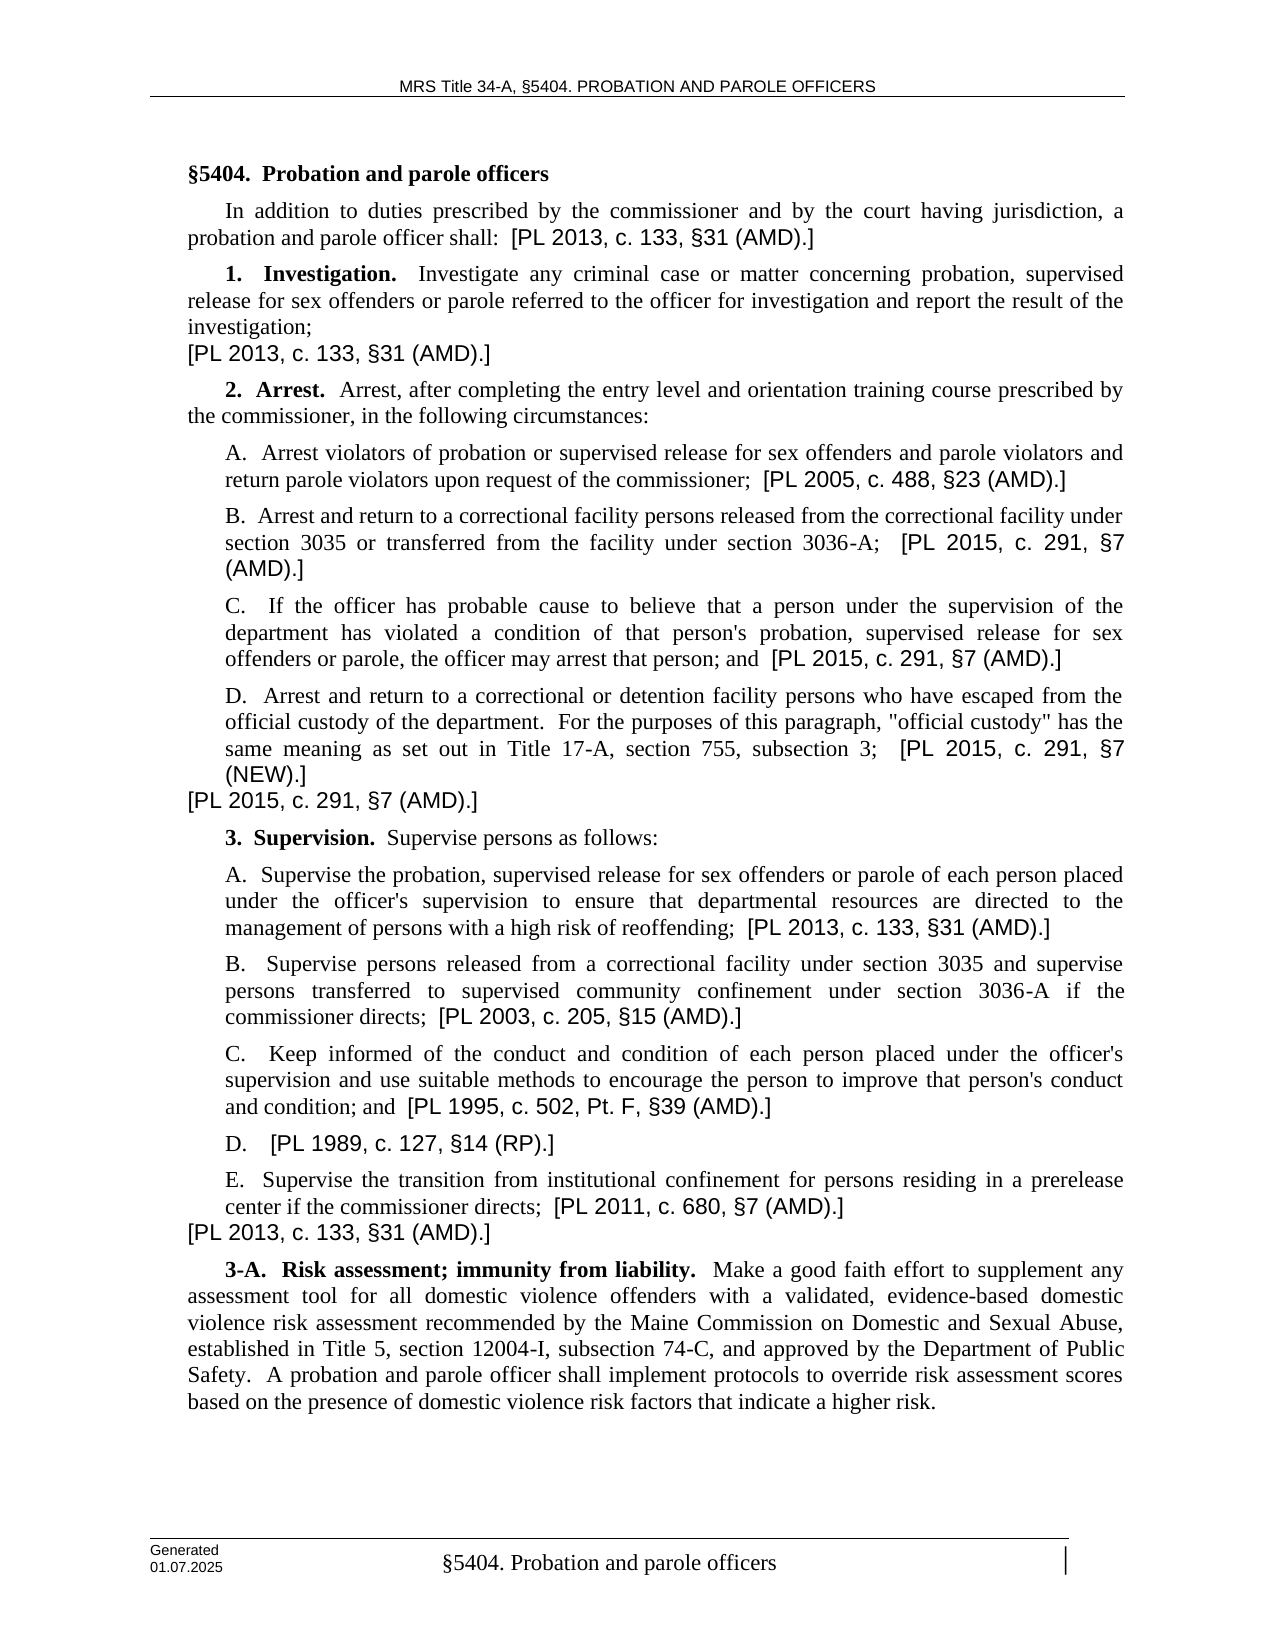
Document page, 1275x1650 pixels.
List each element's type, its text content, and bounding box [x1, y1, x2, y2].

text 3. Supervision. Supervise persons as follows: [187, 824, 1125, 850]
text 1. Investigation. Investigate any criminal case or matter concerning probation, supervised release for sex offenders or parole referred to the officer for investigation and report the result of the investigation; [187, 260, 1125, 339]
text B. Supervise persons released from a correctional facility under section 3035 and supervise persons transferred to supervised community confinement under section 3036‑A if the commissioner directs; [PL 2003, c. 205, §15 (AMD).] [225, 950, 1125, 1029]
text E. Supervise the transition from institutional confinement for persons residing in a prerelease center if the commissioner directs; [PL 2011, c. 680, §7 (AMD).] [225, 1166, 1125, 1219]
text In addition to duties prescribed by the commissioner and by the court having jurisdiction, a probation and parole officer shall: [PL 2013, c. 133, §31 (AMD).] [187, 197, 1125, 250]
text §5404. Probation and parole officers [187, 160, 1125, 187]
text A. Supervise the probation, supervised release for sex offenders or parole of each person placed under the officer's supervision to ensure that departmental resources are directed to the management of persons with a high risk of reoffending; [PL 2013, c. 133, §31 (AMD).] [225, 861, 1125, 940]
text D. Arrest and return to a correctional or detention facility persons who have escaped from the official custody of the department. For the purposes of this paragraph, "official custody" has the same meaning as set out in Title 17‑A, section 755, subsection 3; [PL 2015, c. 291, §7 (NEW).] [225, 682, 1125, 787]
text D. [PL 1989, c. 127, §14 (RP).] [225, 1129, 1125, 1156]
text 3-A. Risk assessment; immunity from liability. Make a good faith effort to supplement any assessment tool for all domestic violence offenders with a validated, evidence-based domestic violence risk assessment recommended by the Maine Commission on Domestic and Sexual Abuse, established in Title 5, section 12004‑I, subsection 74‑C, and approved by the Department of Public Safety. A probation and parole officer shall implement protocols to override risk assessment scores based on the presence of domestic violence risk factors that indicate a higher risk. [187, 1256, 1125, 1414]
text [PL 2013, c. 133, §31 (AMD).] [187, 339, 1125, 366]
text C. If the officer has probable cause to believe that a person under the supervision of the department has violated a condition of that person's probation, supervised release for sex offenders or parole, the officer may arrest that person; and [PL 2015, c. 291, §7 (AMD).] [225, 592, 1125, 671]
text 2. Arrest. Arrest, after completing the entry level and orientation training course prescribed by the commissioner, in the following circumstances: [187, 376, 1125, 429]
text A. Arrest violators of probation or supervised release for sex offenders and parole violators and return parole violators upon request of the commissioner; [PL 2005, c. 488, §23 (AMD).] [225, 439, 1125, 492]
text C. Keep informed of the conduct and condition of each person placed under the officer's supervision and use suitable methods to encourage the person to improve that person's conduct and condition; and [PL 1995, c. 502, Pt. F, §39 (AMD).] [225, 1040, 1125, 1119]
text B. Arrest and return to a correctional facility persons released from the correctional facility under section 3035 or transferred from the facility under section 3036‑A; [PL 2015, c. 291, §7 (AMD).] [225, 503, 1125, 582]
text [PL 2013, c. 133, §31 (AMD).] [187, 1219, 1125, 1246]
text [PL 2015, c. 291, §7 (AMD).] [187, 787, 1125, 814]
